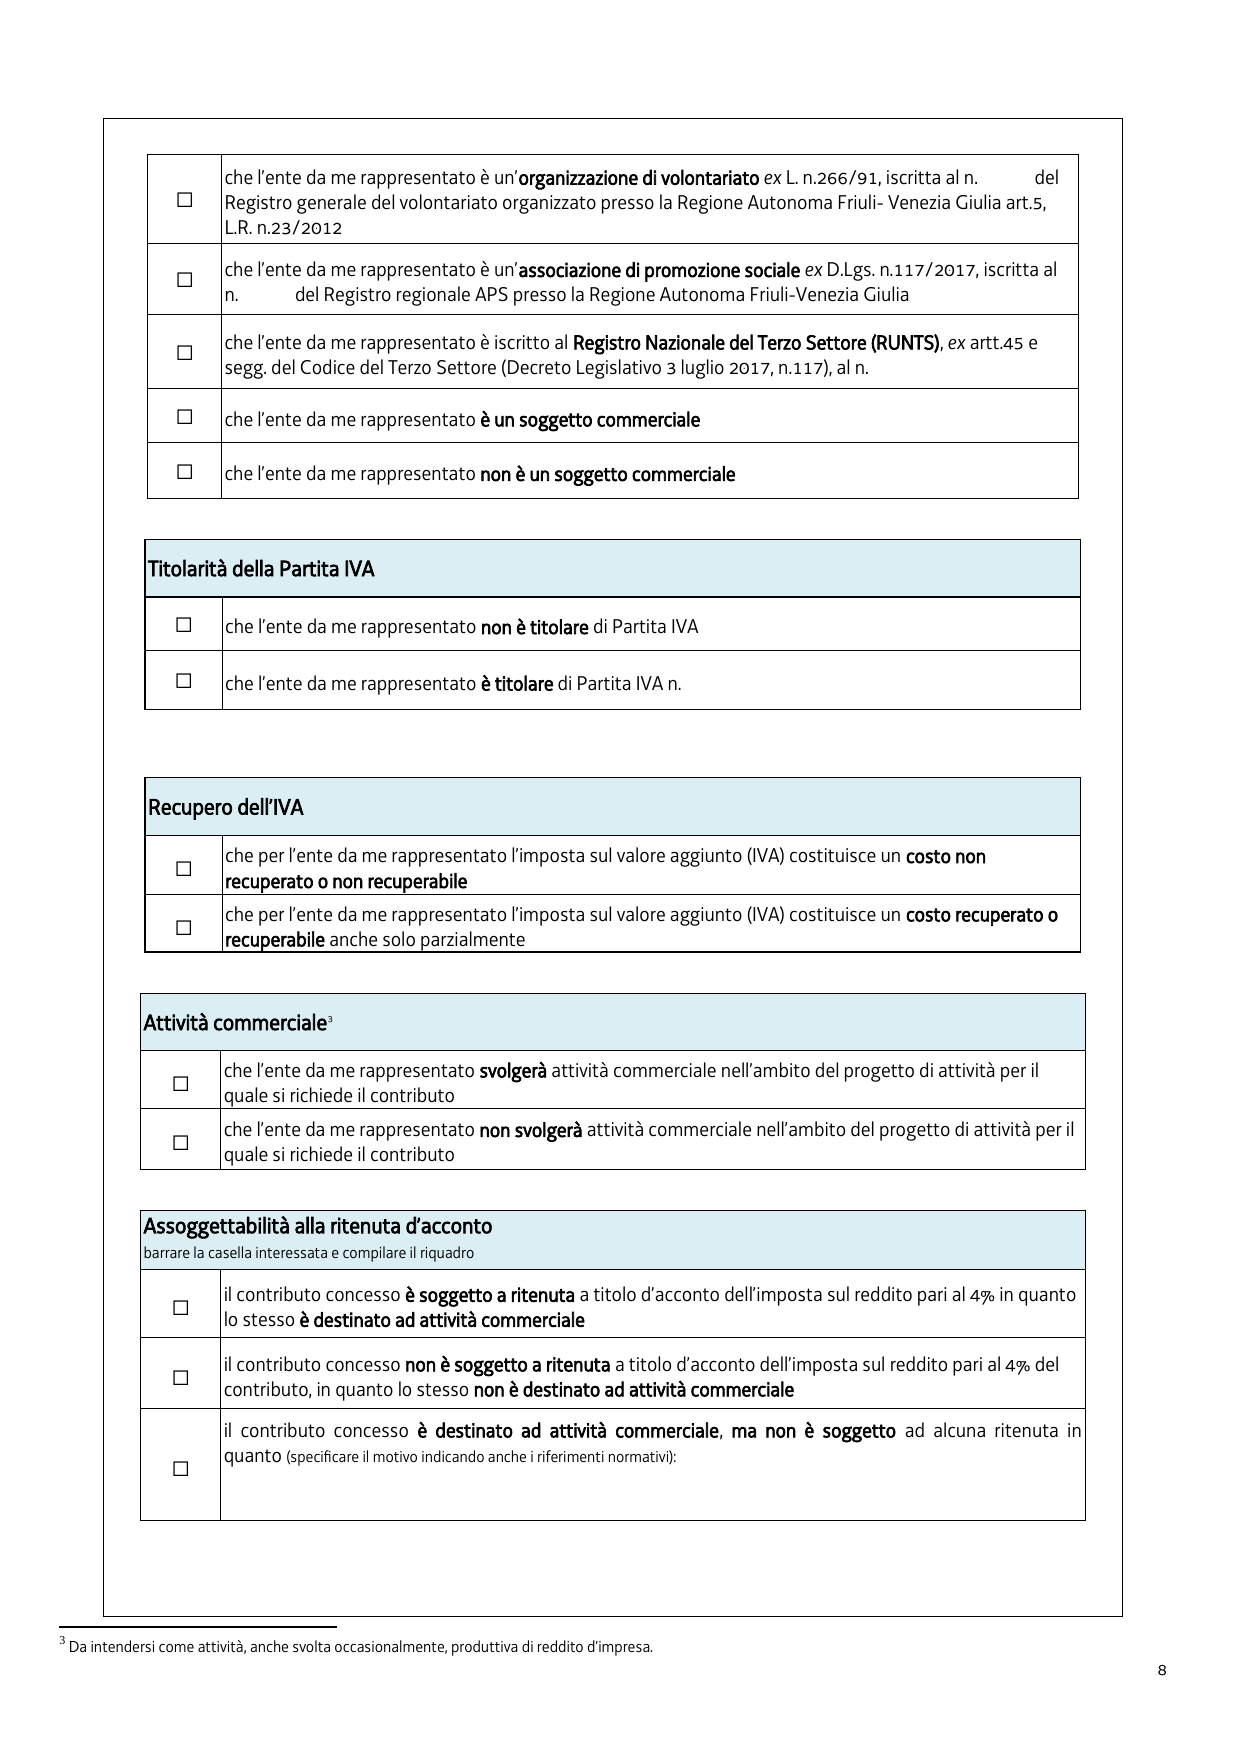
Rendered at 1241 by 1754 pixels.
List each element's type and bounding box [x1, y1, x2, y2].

table_cell [104, 119, 1122, 1616]
